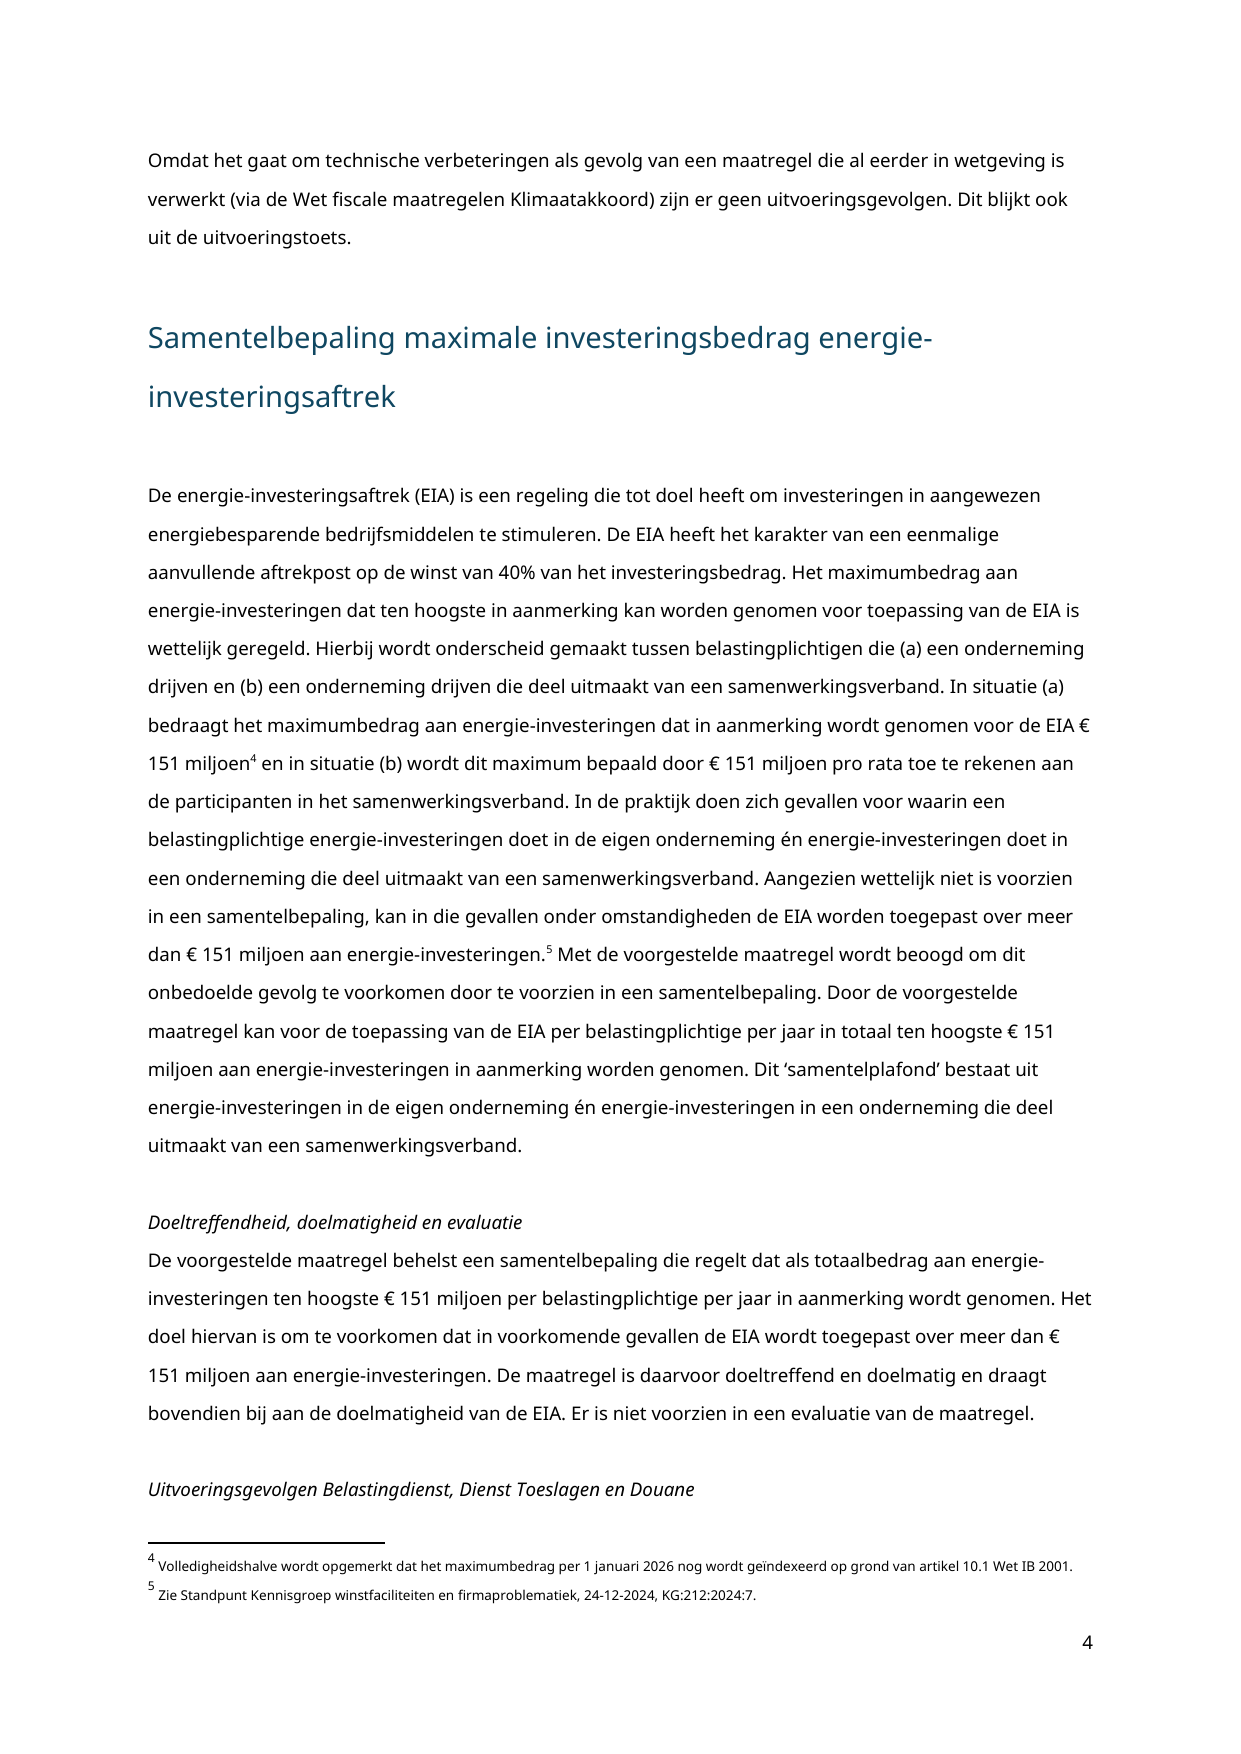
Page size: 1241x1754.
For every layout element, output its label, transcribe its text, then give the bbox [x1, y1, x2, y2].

text Omdat het gaat om technische verbeteringen als gevolg van een maatregel die al eerder in wetgeving is verwerkt (via de Wet fiscale maatregelen Klimaatakkoord) zijn er geen uitvoeringsgevolgen. Dit blijkt ook uit de uitvoeringstoets. [148, 148, 1093, 249]
text De voorgestelde maatregel behelst een samentelbepaling die regelt dat als totaalbedrag aan energie-investeringen ten hoogste € 151 miljoen per belastingplichtige per jaar in aanmerking wordt genomen. Het doel hiervan is om te voorkomen dat in voorkomende gevallen de EIA wordt toegepast over meer dan € 151 miljoen aan energie-investeringen. De maatregel is daarvoor doeltreffend en doelmatig en draagt bovendien bij aan de doelmatigheid van de EIA. Er is niet voorzien in een evaluatie van de maatregel. [148, 1247, 1093, 1426]
text Doeltreffendheid, doelmatigheid en evaluatie [148, 1209, 1093, 1234]
subtitle Samentelbepaling maximale investeringsbedrag energie-investeringsaftrek [148, 317, 1093, 416]
text De energie-investeringsaftrek (EIA) is een regeling die tot doel heeft om investeringen in aangewezen energiebesparende bedrijfsmiddelen te stimuleren. De EIA heeft het karakter van een eenmalige aanvullende aftrekpost op de winst van 40% van het investeringsbedrag. Het maximumbedrag aan energie-investeringen dat ten hoogste in aanmerking kan worden genomen voor toepassing van de EIA is wettelijk geregeld. Hierbij wordt onderscheid gemaakt tussen belastingplichtigen die (a) een onderneming drijven en (b) een onderneming drijven die deel uitmaakt van een samenwerkingsverband. In situatie (a) bedraagt het maximumbedrag aan energie-investeringen dat in aanmerking wordt genomen voor de EIA € 151 miljoen en in situatie (b) wordt dit maximum bepaald door € 151 miljoen pro rata toe te rekenen aan de participanten in het samenwerkingsverband. In de praktijk doen zich gevallen voor waarin een belastingplichtige energie-investeringen doet in de eigen onderneming én energie-investeringen doet in een onderneming die deel uitmaakt van een samenwerkingsverband. Aangezien wettelijk niet is voorzien in een samentelbepaling, kan in die gevallen onder omstandigheden de EIA worden toegepast over meer dan € 151 miljoen aan energie-investeringen. Met de voorgestelde maatregel wordt beoogd om dit onbedoelde gevolg te voorkomen door te voorzien in een samentelbepaling. Door de voorgestelde maatregel kan voor de toepassing van de EIA per belastingplichtige per jaar in totaal ten hoogste € 151 miljoen aan energie-investeringen in aanmerking worden genomen. Dit ‘samentelplafond’ bestaat uit energie-investeringen in de eigen onderneming én energie-investeringen in een onderneming die deel uitmaakt van een samenwerkingsverband. [148, 483, 1093, 1158]
text Uitvoeringsgevolgen Belastingdienst, Dienst Toeslagen en Douane [148, 1477, 1093, 1502]
